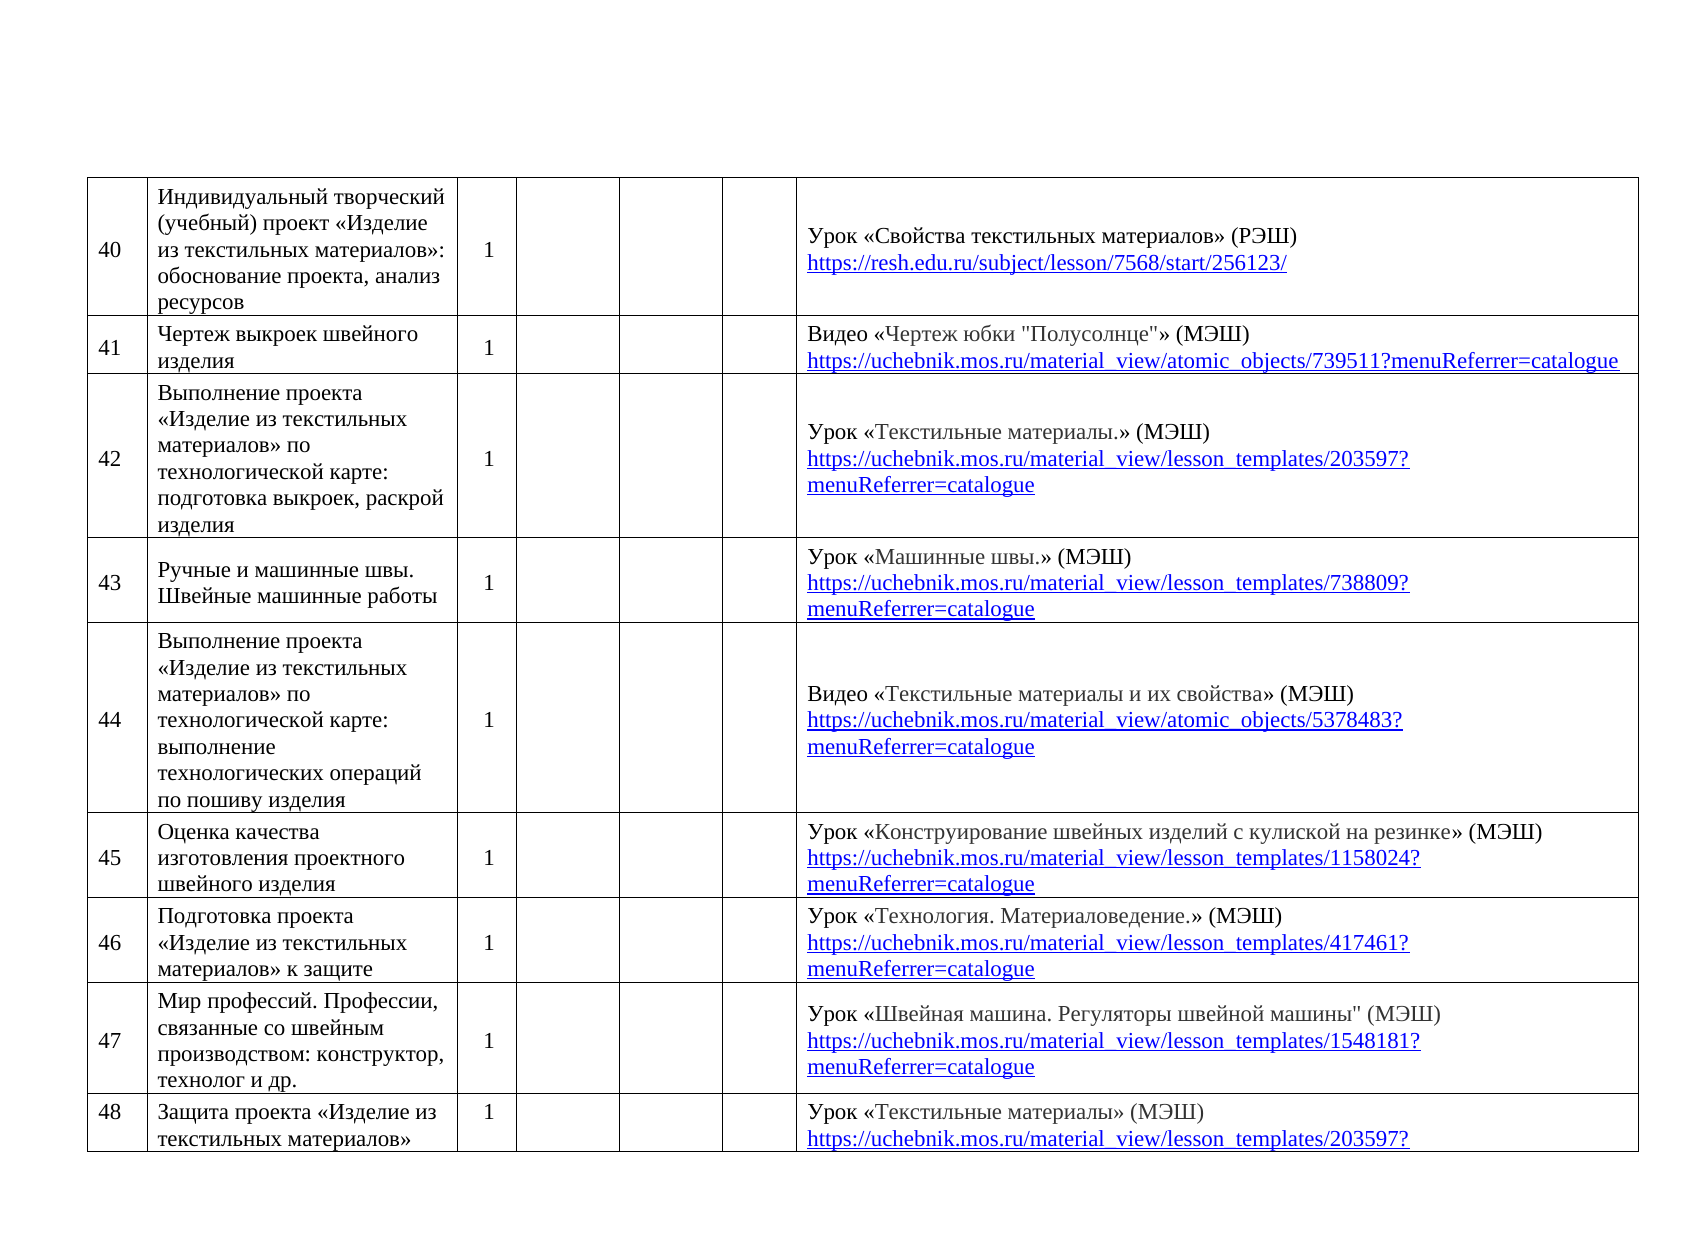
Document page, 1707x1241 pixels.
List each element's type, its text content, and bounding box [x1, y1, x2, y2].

table_cell [723, 983, 796, 1093]
table_cell Урок «Швейная машина. Регуляторы швейной машины" (МЭШ) https://uchebnik.mos.ru/material_view/lesson_templates/1548181?menuReferrer=catalogue [797, 983, 1638, 1093]
table_cell Урок «Машинные швы.» (МЭШ) https://uchebnik.mos.ru/material_view/lesson_templates/738809?menuReferrer=catalogue [797, 538, 1638, 622]
table_cell Урок «Конструирование швейных изделий с кулиской на резинке» (МЭШ) https://uchebnik.mos.ru/material_view/lesson_templates/1158024?menuReferrer=catalogue [797, 813, 1638, 897]
table_cell 41 [88, 316, 147, 373]
table_cell 40 [88, 178, 147, 315]
table_cell 43 [88, 538, 147, 622]
table_cell Подготовка проекта «Изделие из текстильных материалов» к защите [148, 898, 457, 982]
table_cell 1 [458, 813, 516, 897]
table_cell [723, 623, 796, 812]
table_cell [620, 178, 722, 315]
table_cell [517, 983, 619, 1093]
table_cell 47 [88, 983, 147, 1093]
table_cell [517, 178, 619, 315]
table_cell [723, 316, 796, 373]
table_cell [517, 538, 619, 622]
table_cell [620, 538, 722, 622]
table_cell 48 [88, 1094, 147, 1151]
table_cell [517, 1094, 619, 1151]
table_cell 1 [458, 898, 516, 982]
table_cell [620, 1094, 722, 1151]
table_cell 42 [88, 374, 147, 537]
table_cell 1 [458, 623, 516, 812]
table_cell [723, 898, 796, 982]
table_cell [517, 374, 619, 537]
table_cell 44 [88, 623, 147, 812]
table_cell [620, 374, 722, 537]
table_cell Видео «Чертеж юбки "Полусолнце"» (МЭШ) https://uchebnik.mos.ru/material_view/atomic_objects/739511?menuReferrer=catalogue [797, 316, 1638, 373]
table_cell 46 [88, 898, 147, 982]
table_cell [723, 813, 796, 897]
table_cell [620, 316, 722, 373]
table_cell 1 [458, 983, 516, 1093]
table_cell 1 [458, 538, 516, 622]
table_cell Урок «Технология. Материаловедение.» (МЭШ) https://uchebnik.mos.ru/material_view/lesson_templates/417461?menuReferrer=catalogue [797, 898, 1638, 982]
table_cell [620, 898, 722, 982]
table_cell [723, 374, 796, 537]
table_cell Урок «Свойства текстильных материалов» (РЭШ) https://resh.edu.ru/subject/lesson/7568/start/256123/ [797, 178, 1638, 315]
table_cell [723, 1094, 796, 1151]
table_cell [148, 1094, 457, 1151]
table_cell [620, 983, 722, 1093]
table_cell 1 [458, 316, 516, 373]
table_cell 1 [458, 1094, 516, 1151]
table_cell [517, 623, 619, 812]
table_cell Индивидуальный творческий (учебный) проект «Изделие из текстильных материалов»: обоснование проекта, анализ ресурсов [148, 178, 457, 315]
table_cell Урок «Текстильные материалы.» (МЭШ) https://uchebnik.mos.ru/material_view/lesson_templates/203597?menuReferrer=catalogue [797, 374, 1638, 537]
table_cell [517, 898, 619, 982]
table_cell [723, 538, 796, 622]
table_cell [723, 178, 796, 315]
table_cell 45 [88, 813, 147, 897]
table_cell Выполнение проекта «Изделие из текстильных материалов» по технологической карте: выполнение технологических операций по пошиву изделия [148, 623, 457, 812]
table_cell [620, 813, 722, 897]
table_cell 1 [458, 178, 516, 315]
table_cell 1 [458, 374, 516, 537]
table_cell Выполнение проекта «Изделие из текстильных материалов» по технологической карте: подготовка выкроек, раскрой изделия [148, 374, 457, 537]
table_cell [517, 316, 619, 373]
table_cell Ручные и машинные швы. Швейные машинные работы [148, 538, 457, 622]
table_cell Чертеж выкроек швейного изделия [148, 316, 457, 373]
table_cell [797, 1094, 1638, 1151]
table_cell [620, 623, 722, 812]
table_cell Оценка качества изготовления проектного швейного изделия [148, 813, 457, 897]
table_cell Мир профессий. Профессии, связанные со швейным производством: конструктор, технолог и др. [148, 983, 457, 1093]
table_cell [517, 813, 619, 897]
table_cell Видео «Текстильные материалы и их свойства» (МЭШ) https://uchebnik.mos.ru/material_view/atomic_objects/5378483?menuReferrer=catalogue [797, 623, 1638, 812]
